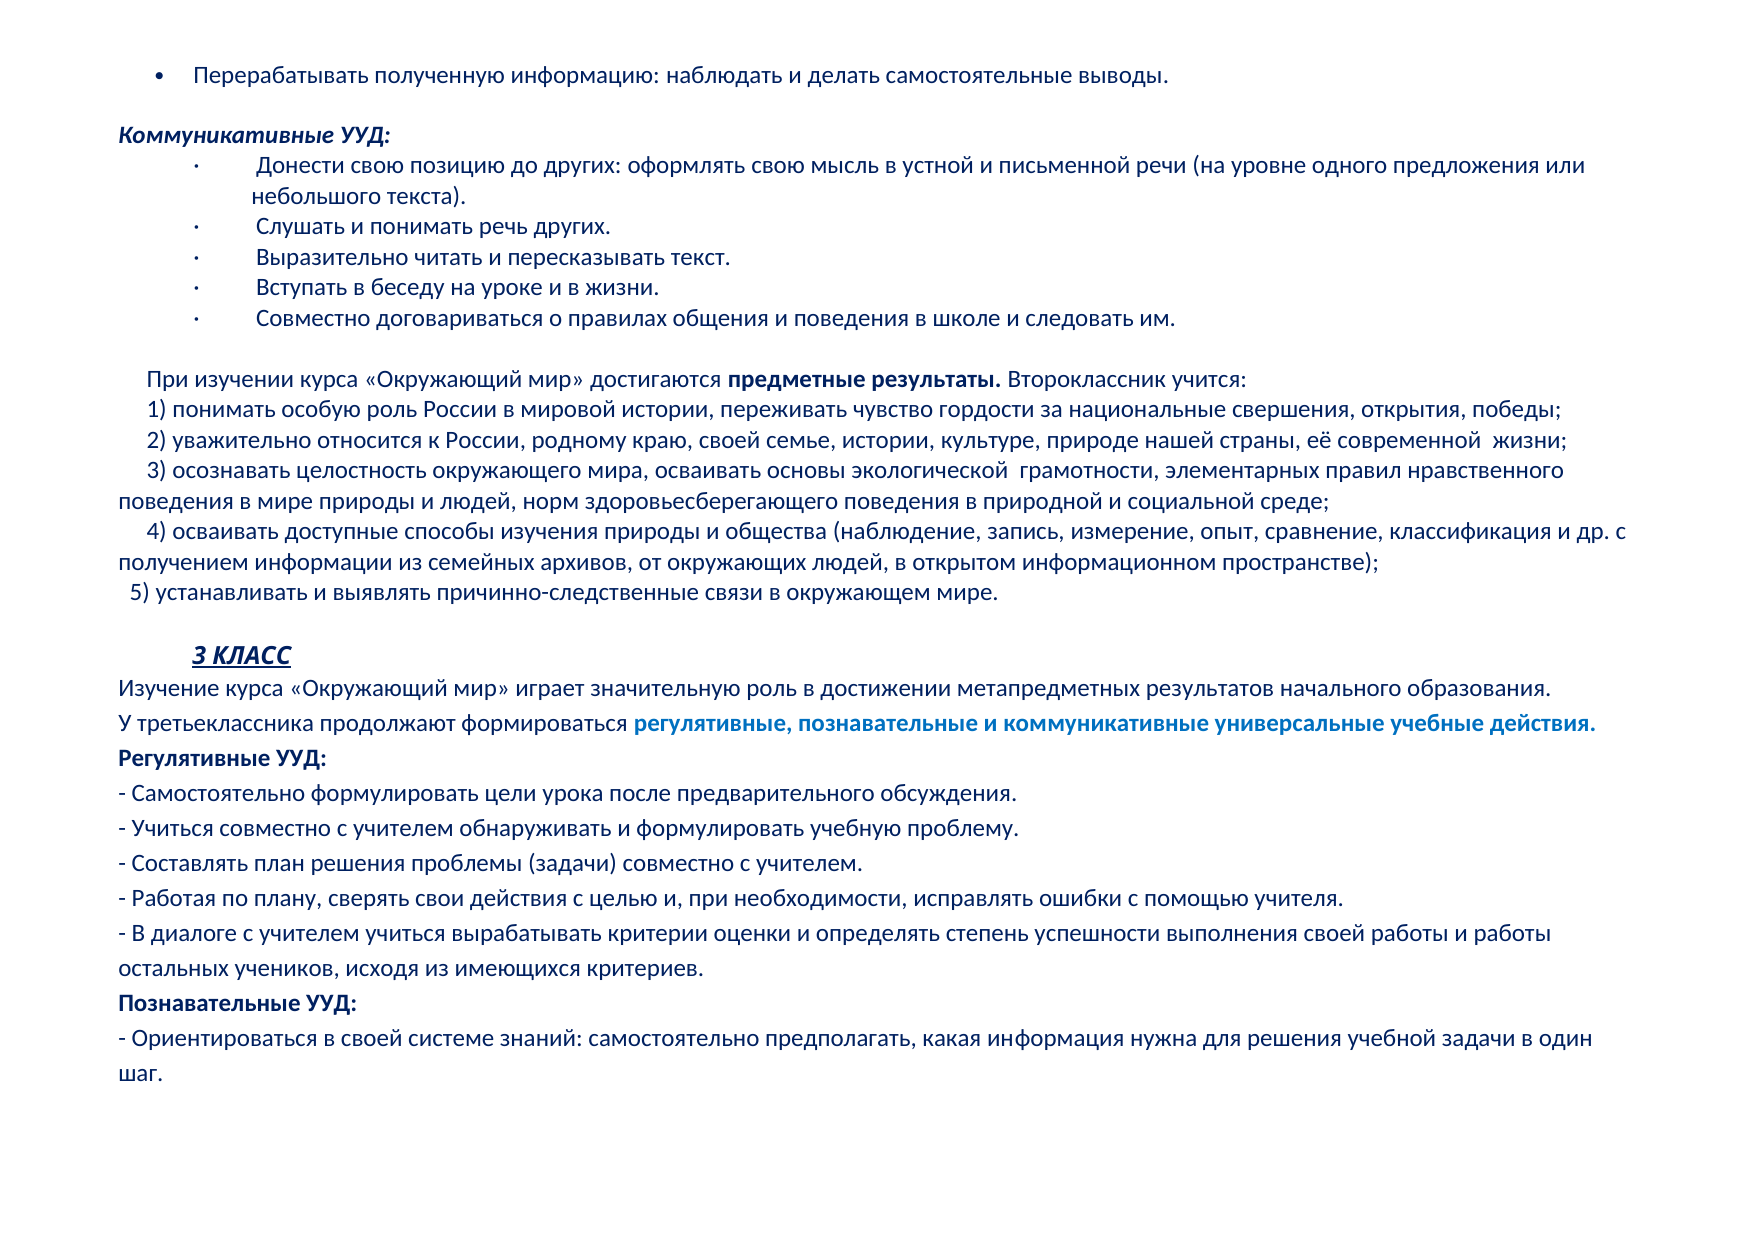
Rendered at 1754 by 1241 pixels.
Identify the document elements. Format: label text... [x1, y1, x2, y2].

text 5) устанавливать и выявлять причинно-следственные связи в окружающем мире. [118, 577, 1636, 607]
text 1) понимать особую роль России в мировой истории, переживать чувство гордости за национальные свершения, открытия, победы; [118, 393, 1636, 424]
text 3) осознавать целостность окружающего мира, осваивать основы экологической грамотности, элементарных правил нравственного поведения в мире природы и людей, норм здоровьесберегающего поведения в природной и социальной среде; [118, 454, 1636, 516]
text · Слушать и понимать речь других. [193, 210, 1636, 241]
text - Учиться совместно с учителем обнаруживать и формулировать учебную проблему. [118, 812, 1636, 842]
text - Самостоятельно формулировать цели урока после предварительного обсуждения. [118, 777, 1636, 807]
text · Выразительно читать и пересказывать текст. [193, 241, 1636, 271]
text При изучении курса «Окружающий мир» достигаются предметные результаты. Второклассник учится: [118, 363, 1636, 393]
list Перерабатывать полученную информацию: наблюдать и делать самостоятельные выводы. [156, 59, 1636, 89]
text У третьеклассника продолжают формироваться регулятивные, познавательные и коммуникативные универсальные учебные действия. [118, 707, 1636, 737]
text · Вступать в беседу на уроке и в жизни. [193, 271, 1636, 302]
text · Донести свою позицию до других: оформлять свою мысль в устной и письменной речи (на уровне одного предложения или небольшого текста). [193, 149, 1636, 210]
text Регулятивные УУД: [118, 742, 1636, 772]
text 3 КЛАСС [118, 638, 1636, 672]
text - В диалоге с учителем учиться вырабатывать критерии оценки и определять степень успешности выполнения своей работы и работы остальных учеников, исходя из имеющихся критериев. [118, 917, 1636, 982]
text Познавательные УУД: [118, 987, 1636, 1017]
text 4) осваивать доступные способы изучения природы и общества (наблюдение, запись, измерение, опыт, сравнение, классификация и др. с получением информации из семейных архивов, от окружающих людей, в открытом информационном пространстве); [118, 516, 1636, 577]
text Изучение курса «Окружающий мир» играет значительную роль в достижении метапредметных результатов начального образования. [118, 672, 1636, 702]
text · Совместно договариваться о правилах общения и поведения в школе и следовать им. [193, 302, 1636, 332]
text Коммуникативные УУД: [118, 119, 1636, 149]
text - Работая по плану, сверять свои действия с целью и, при необходимости, исправлять ошибки с помощью учителя. [118, 882, 1636, 912]
text - Ориентироваться в своей системе знаний: самостоятельно предполагать, какая информация нужна для решения учебной задачи в один шаг. [118, 1022, 1636, 1087]
text - Составлять план решения проблемы (задачи) совместно с учителем. [118, 847, 1636, 877]
text 2) уважительно относится к России, родному краю, своей семье, истории, культуре, природе нашей страны, её современной жизни; [118, 424, 1636, 454]
